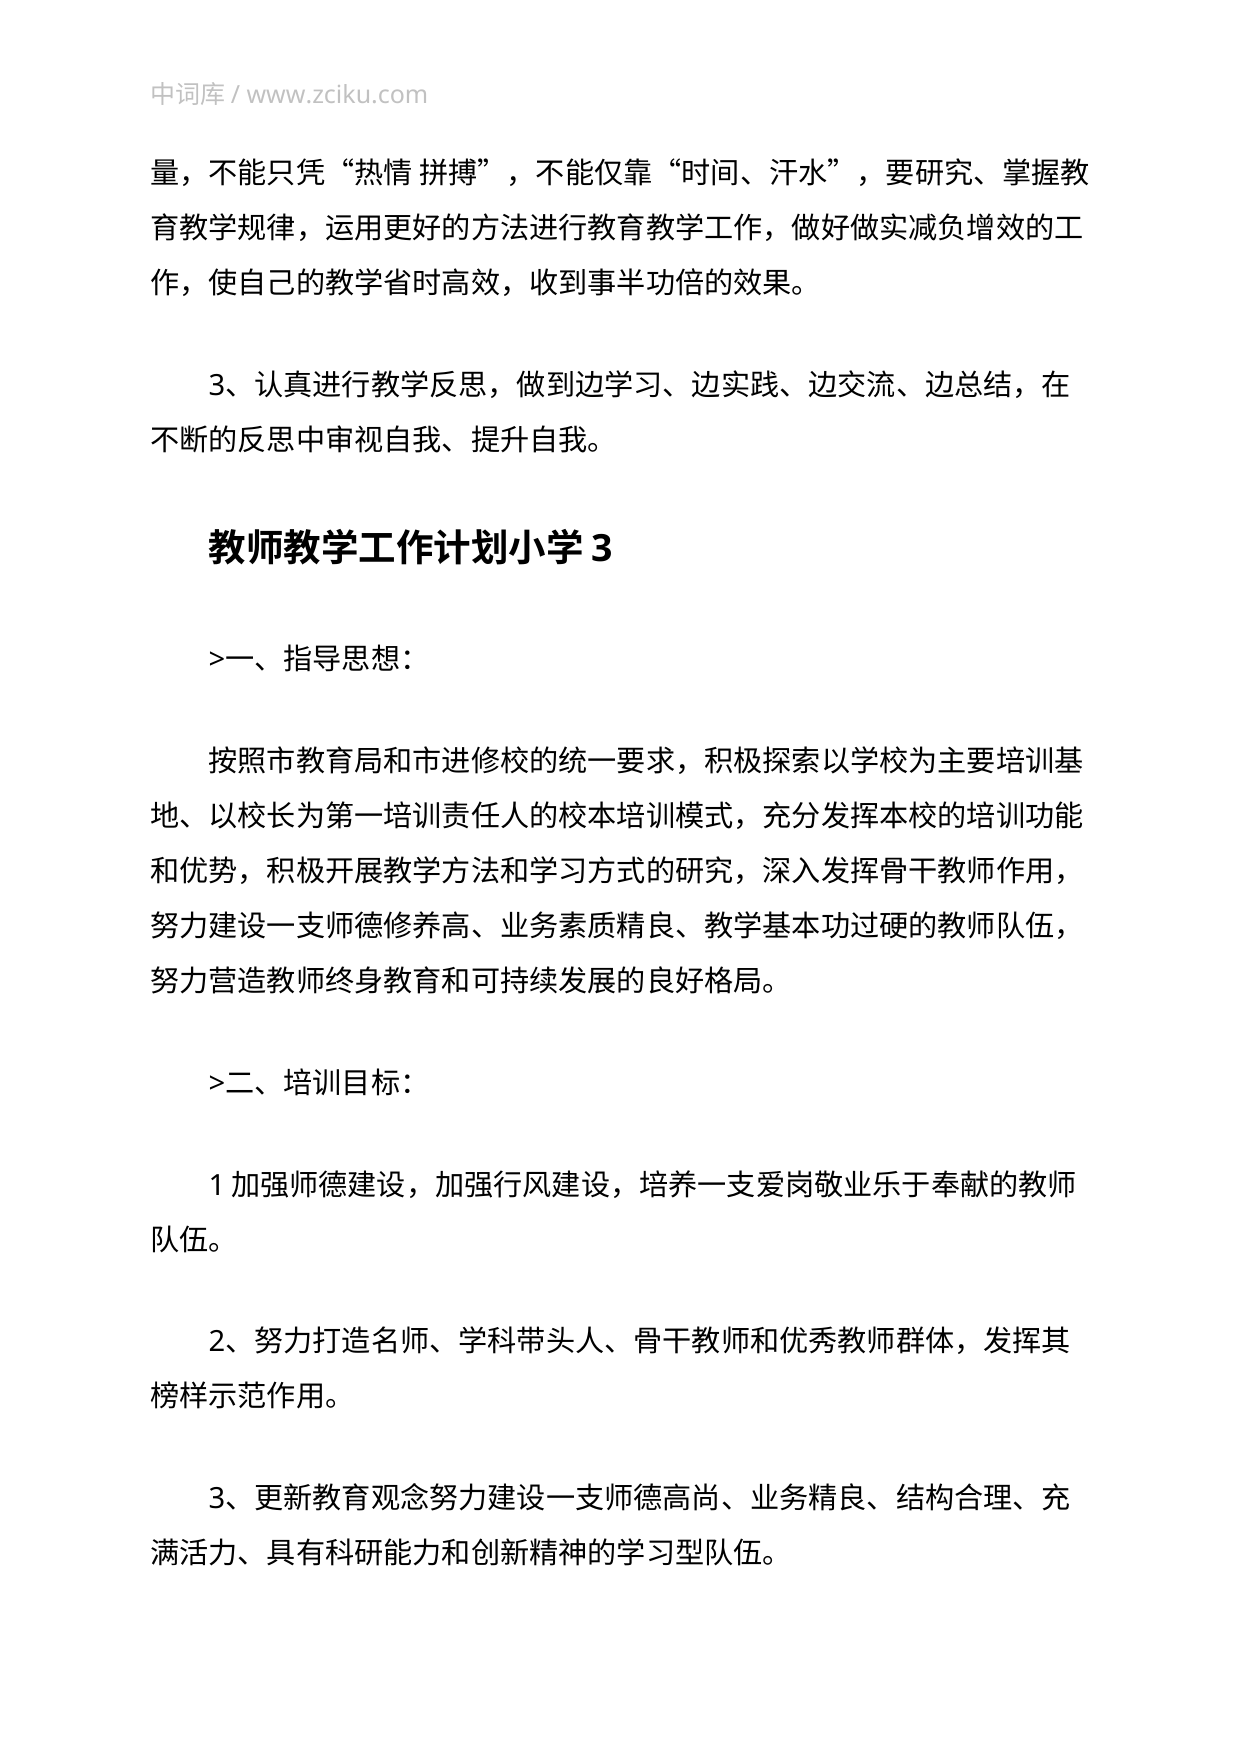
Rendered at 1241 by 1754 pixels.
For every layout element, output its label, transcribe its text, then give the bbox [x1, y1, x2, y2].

text 按照市教育局和市进修校的统一要求，积极探索以学校为主要培训基地、以校长为第一培训责任人的校本培训模式，充分发挥本校的培训功能和优势，积极开展教学方法和学习方式的研究，深入发挥骨干教师作用，努力建设一支师德修养高、业务素质精良、教学基本功过硬的教师队伍，努力营造教师终身教育和可持续发展的良好格局。 [150, 738, 1090, 1000]
text 3、更新教育观念努力建设一支师德高尚、业务精良、结构合理、充满活力、具有科研能力和创新精神的学习型队伍。 [150, 1475, 1090, 1572]
text 1加强师德建设，加强行风建设，培养一支爱岗敬业乐于奉献的教师队伍。 [150, 1161, 1090, 1258]
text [150, 150, 1090, 302]
text >一、指导思想： [150, 636, 1090, 678]
text 教师教学工作计划小学3 [150, 518, 1090, 573]
text 2、努力打造名师、学科带头人、骨干教师和优秀教师群体，发挥其榜样示范作用。 [150, 1318, 1090, 1415]
text >二、培训目标： [150, 1059, 1090, 1102]
text 3、认真进行教学反思，做到边学习、边实践、边交流、边总结，在不断的反思中审视自我、提升自我。 [150, 362, 1090, 459]
